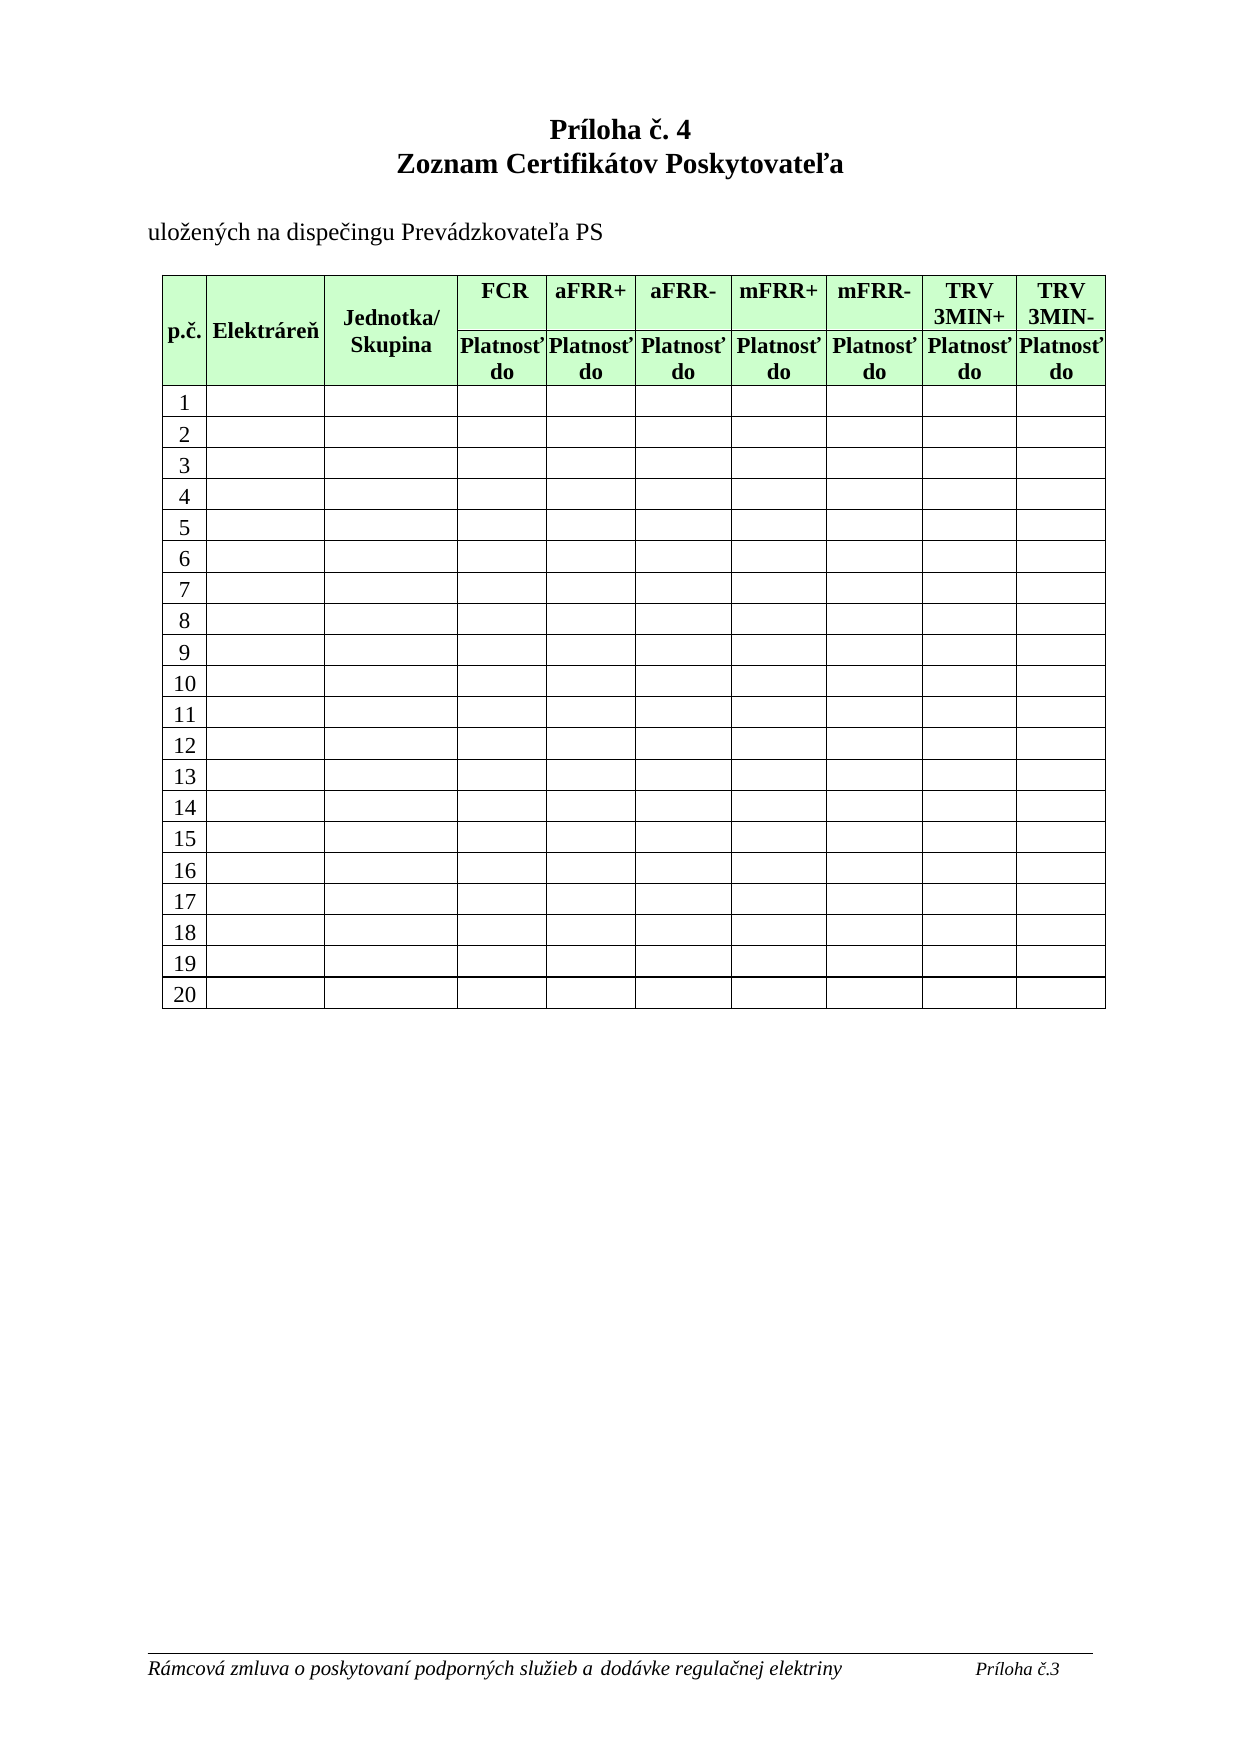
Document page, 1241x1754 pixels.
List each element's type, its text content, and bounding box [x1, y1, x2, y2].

table_cell [207, 978, 324, 1008]
table_cell [923, 448, 1016, 478]
table_cell [207, 479, 324, 509]
table_cell [732, 728, 826, 758]
table_cell [732, 978, 826, 1008]
table_header Jednotka/ Skupina [325, 276, 457, 385]
table_cell [636, 479, 731, 509]
table_cell [827, 417, 922, 447]
table_cell 17 [163, 884, 206, 914]
table_header aFRR- [636, 276, 731, 329]
table_cell [636, 978, 731, 1008]
table_cell [207, 853, 324, 883]
table_cell [547, 541, 635, 572]
table_cell [1017, 635, 1105, 665]
table_cell [207, 760, 324, 789]
table_cell Platnosť do [827, 331, 922, 385]
table_cell [923, 915, 1016, 945]
table_cell [458, 728, 546, 758]
table_cell [636, 946, 731, 976]
table_cell [732, 946, 826, 976]
table_cell [827, 978, 922, 1008]
table_cell [636, 760, 731, 789]
table_cell [325, 884, 457, 914]
table_cell [1017, 791, 1105, 821]
table_cell [325, 510, 457, 540]
table_cell [547, 573, 635, 603]
table_cell [547, 853, 635, 883]
table_header mFRR+ [732, 276, 826, 329]
table_header aFRR+ [547, 276, 635, 329]
table_cell [547, 946, 635, 976]
table_cell [547, 417, 635, 447]
table_cell Platnosť do [458, 331, 546, 385]
table_cell Platnosť do [732, 331, 826, 385]
table_cell [458, 946, 546, 976]
table_cell [1017, 666, 1105, 696]
table_cell [923, 479, 1016, 509]
table_cell [1017, 541, 1105, 572]
table_cell [923, 791, 1016, 821]
table_cell [325, 915, 457, 945]
table_cell [547, 791, 635, 821]
table_cell [636, 510, 731, 540]
table_cell [636, 666, 731, 696]
table_cell [325, 541, 457, 572]
table_cell [458, 884, 546, 914]
table_cell [547, 728, 635, 758]
table_cell 7 [163, 573, 206, 603]
subtitle Zoznam Certifikátov Poskytovateľa [148, 146, 1093, 179]
table_cell [1017, 510, 1105, 540]
table_cell [207, 884, 324, 914]
table_cell 20 [163, 978, 206, 1008]
table_cell [827, 946, 922, 976]
table_cell [923, 697, 1016, 727]
table_cell [732, 697, 826, 727]
table_cell [1017, 728, 1105, 758]
table_cell 14 [163, 791, 206, 821]
table_cell [1017, 479, 1105, 509]
table_cell [458, 791, 546, 821]
table_cell [458, 510, 546, 540]
table_cell [547, 510, 635, 540]
table_cell [827, 386, 922, 416]
table_cell 15 [163, 822, 206, 852]
table_cell [458, 479, 546, 509]
table_cell [1017, 417, 1105, 447]
table_cell [827, 697, 922, 727]
table_cell [636, 822, 731, 852]
table_cell [923, 666, 1016, 696]
table_cell 6 [163, 541, 206, 572]
table_cell [325, 417, 457, 447]
table_cell [547, 978, 635, 1008]
table_cell [732, 604, 826, 634]
table_cell [547, 635, 635, 665]
table_cell [458, 573, 546, 603]
table_cell [923, 822, 1016, 852]
table_cell [636, 853, 731, 883]
table_cell [458, 978, 546, 1008]
table_cell [827, 822, 922, 852]
table_cell [923, 541, 1016, 572]
table_cell [207, 728, 324, 758]
table_cell [547, 697, 635, 727]
table_header Elektráreň [207, 276, 324, 385]
table_cell [827, 884, 922, 914]
table_cell [207, 915, 324, 945]
table_cell [547, 479, 635, 509]
table_cell [636, 386, 731, 416]
table_cell [732, 417, 826, 447]
table_cell [827, 510, 922, 540]
table_cell [636, 728, 731, 758]
table_cell [827, 541, 922, 572]
table_cell [923, 510, 1016, 540]
table_cell [547, 386, 635, 416]
text uložených na dispečingu Prevádzkovateľa PS [148, 217, 1093, 246]
table_cell [1017, 884, 1105, 914]
table_header p.č. [163, 276, 206, 385]
table_cell 18 [163, 915, 206, 945]
table_cell [547, 822, 635, 852]
table_cell Platnosť do [923, 331, 1016, 385]
table_cell [636, 573, 731, 603]
table_cell [732, 635, 826, 665]
table_cell [636, 884, 731, 914]
table_cell [636, 635, 731, 665]
table_header mFRR- [827, 276, 922, 329]
table_cell [207, 604, 324, 634]
table_cell [325, 448, 457, 478]
table_cell [636, 697, 731, 727]
table_cell Platnosť do [1017, 331, 1105, 385]
table_cell [458, 635, 546, 665]
table_cell [923, 573, 1016, 603]
table_cell [923, 417, 1016, 447]
table_cell [1017, 978, 1105, 1008]
table_cell [325, 822, 457, 852]
table_cell [732, 510, 826, 540]
table_cell [325, 760, 457, 789]
table_cell [827, 728, 922, 758]
table_cell [325, 978, 457, 1008]
table_cell [923, 635, 1016, 665]
table_cell Platnosť do [547, 331, 635, 385]
table_cell [1017, 573, 1105, 603]
table_cell [636, 791, 731, 821]
table_cell 4 [163, 479, 206, 509]
table_cell [827, 915, 922, 945]
table_cell [636, 417, 731, 447]
table_cell [207, 541, 324, 572]
table_cell [458, 386, 546, 416]
table_cell [1017, 946, 1105, 976]
table_cell [923, 760, 1016, 789]
table_cell [827, 479, 922, 509]
table_cell [458, 915, 546, 945]
table_cell [207, 946, 324, 976]
table_cell [207, 510, 324, 540]
table_cell [207, 791, 324, 821]
table_cell 12 [163, 728, 206, 758]
table_cell [458, 666, 546, 696]
table_cell [827, 635, 922, 665]
table_cell [923, 728, 1016, 758]
subtitle Príloha č. 4 [148, 112, 1093, 146]
table_cell [827, 448, 922, 478]
table_cell [923, 604, 1016, 634]
table_cell [732, 448, 826, 478]
table_cell [207, 573, 324, 603]
table_cell [207, 697, 324, 727]
table_cell [1017, 853, 1105, 883]
table_cell [207, 448, 324, 478]
table_cell [207, 666, 324, 696]
table_cell [458, 541, 546, 572]
table_cell [827, 604, 922, 634]
table_cell [827, 666, 922, 696]
table_cell [923, 386, 1016, 416]
table_cell [458, 853, 546, 883]
table_cell 2 [163, 417, 206, 447]
table_cell [1017, 760, 1105, 789]
table_cell 19 [163, 946, 206, 976]
table_cell [827, 573, 922, 603]
table_cell [732, 884, 826, 914]
table_cell [325, 386, 457, 416]
table_cell [732, 822, 826, 852]
table_cell [458, 448, 546, 478]
table_cell 10 [163, 666, 206, 696]
table_cell [325, 604, 457, 634]
table_cell [827, 853, 922, 883]
table_cell [325, 666, 457, 696]
table_cell [732, 541, 826, 572]
table_cell [636, 604, 731, 634]
table_cell [458, 604, 546, 634]
table_cell [1017, 386, 1105, 416]
table_cell 3 [163, 448, 206, 478]
table_cell [923, 978, 1016, 1008]
table_cell [732, 386, 826, 416]
table_cell 8 [163, 604, 206, 634]
table_cell [827, 791, 922, 821]
table_cell [923, 853, 1016, 883]
table_cell [207, 386, 324, 416]
table_cell [732, 666, 826, 696]
table_cell [325, 573, 457, 603]
table_cell 1 [163, 386, 206, 416]
table_cell [458, 697, 546, 727]
table_cell 9 [163, 635, 206, 665]
table_cell [732, 853, 826, 883]
table_cell [732, 573, 826, 603]
table_cell [547, 884, 635, 914]
table_cell [732, 479, 826, 509]
table_cell [207, 417, 324, 447]
table_cell [325, 791, 457, 821]
table_cell [1017, 822, 1105, 852]
table_cell Platnosť do [636, 331, 731, 385]
table_cell [1017, 448, 1105, 478]
table_cell [207, 635, 324, 665]
table_cell [1017, 604, 1105, 634]
table_cell 16 [163, 853, 206, 883]
table_cell [547, 915, 635, 945]
table_cell [547, 604, 635, 634]
table_cell [325, 479, 457, 509]
table_cell [547, 448, 635, 478]
table_cell [458, 822, 546, 852]
table_cell [636, 915, 731, 945]
table_cell [547, 666, 635, 696]
table_cell [325, 697, 457, 727]
table_cell [827, 760, 922, 789]
table_cell [732, 760, 826, 789]
table_cell [923, 946, 1016, 976]
table_cell [1017, 915, 1105, 945]
table_cell [1017, 697, 1105, 727]
table_cell [325, 853, 457, 883]
table_cell [458, 417, 546, 447]
table_cell [547, 760, 635, 789]
table_cell [732, 791, 826, 821]
table_cell [325, 728, 457, 758]
table_cell [636, 448, 731, 478]
table_cell [325, 635, 457, 665]
table_cell [732, 915, 826, 945]
table_cell 5 [163, 510, 206, 540]
table_header TRV 3MIN+ [923, 276, 1016, 329]
table_cell [636, 541, 731, 572]
table_cell [325, 946, 457, 976]
table_header TRV 3MIN- [1017, 276, 1105, 329]
table_cell [458, 760, 546, 789]
table_header FCR [458, 276, 546, 329]
table_cell 11 [163, 697, 206, 727]
table_cell 13 [163, 760, 206, 789]
table_cell [207, 822, 324, 852]
table_cell [923, 884, 1016, 914]
